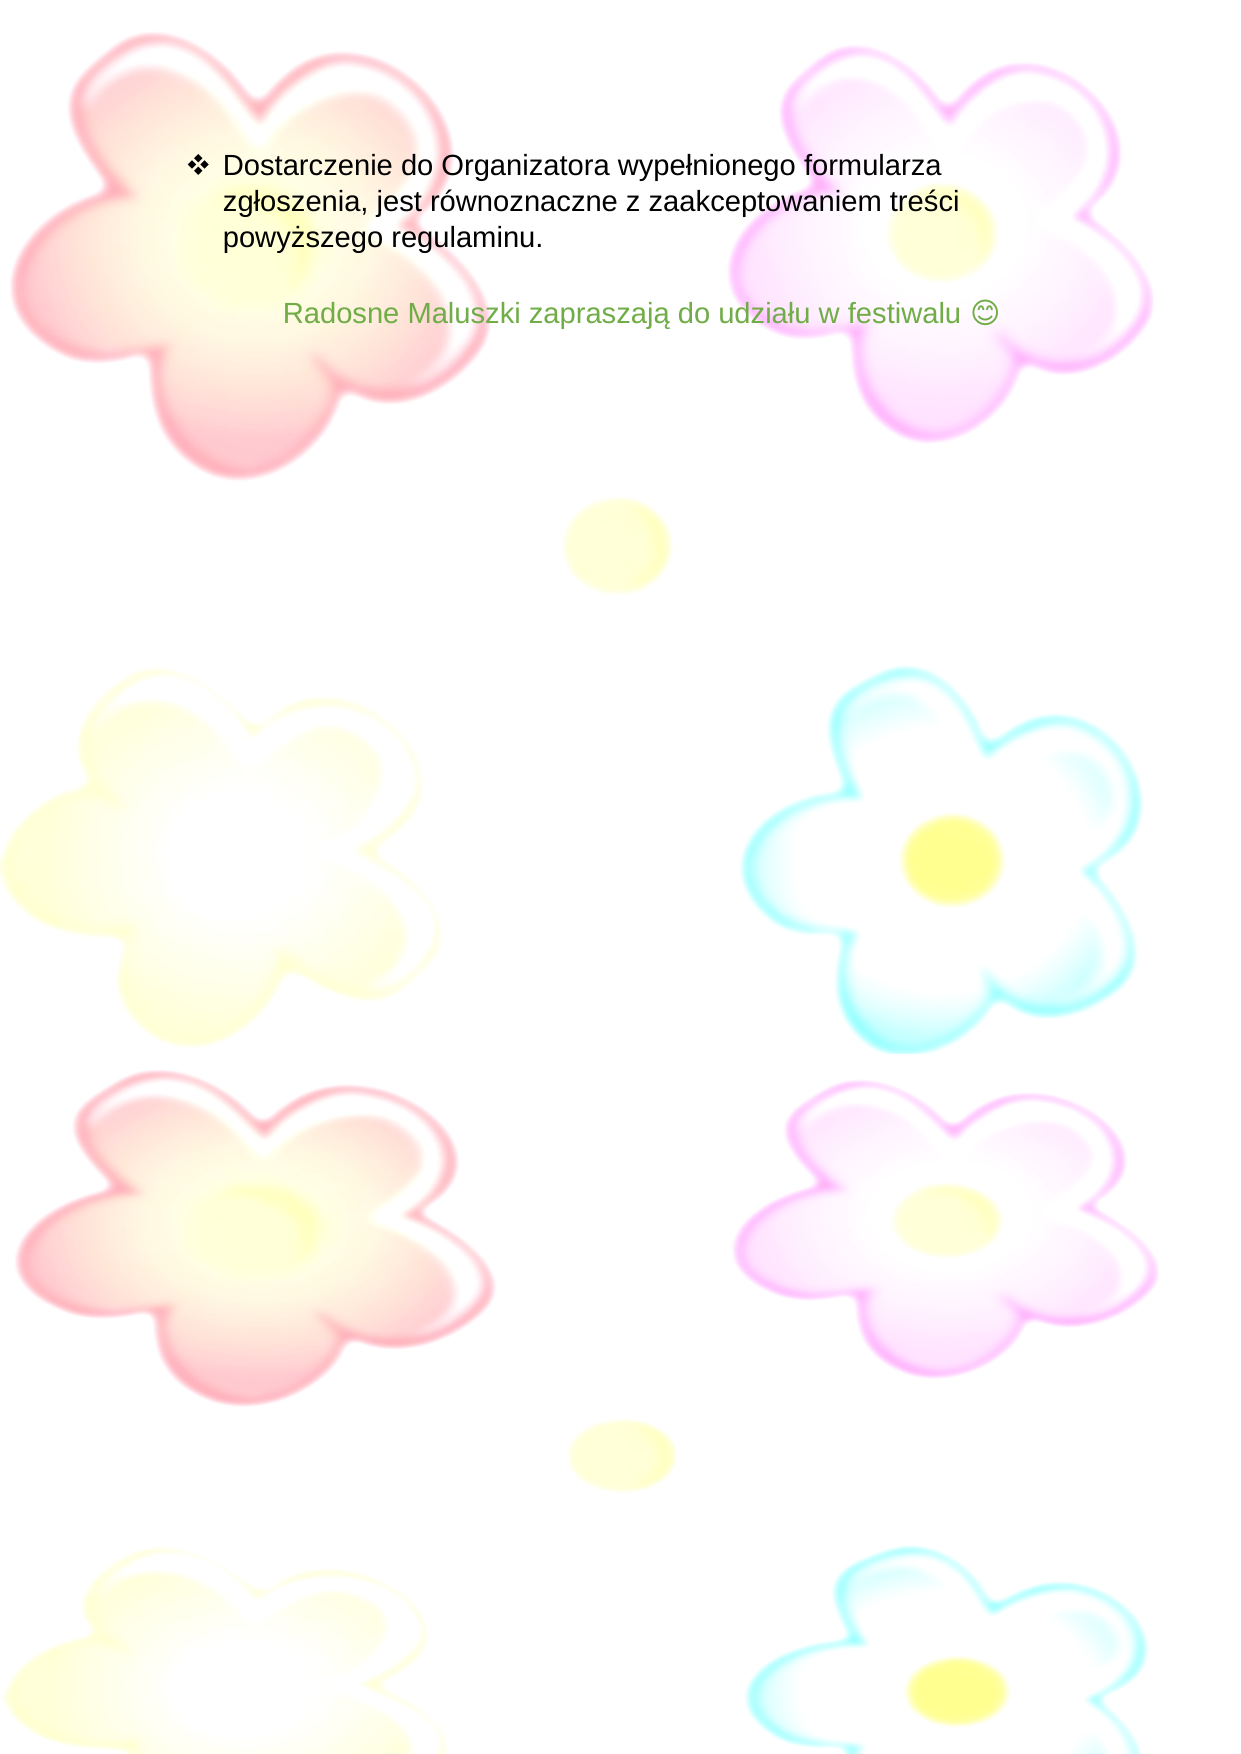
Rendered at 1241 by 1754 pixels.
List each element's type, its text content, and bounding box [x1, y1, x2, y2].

list Dostarczenie do Organizatora wypełnionego formularza zgłoszenia, jest równoznaczne z zaakceptowaniem treści powyższego regulaminu. [185, 148, 1093, 254]
picture [0, 11, 1223, 1754]
list Radosne Maluszki zapraszają do udziału w festiwalu 😊 [223, 292, 1093, 392]
